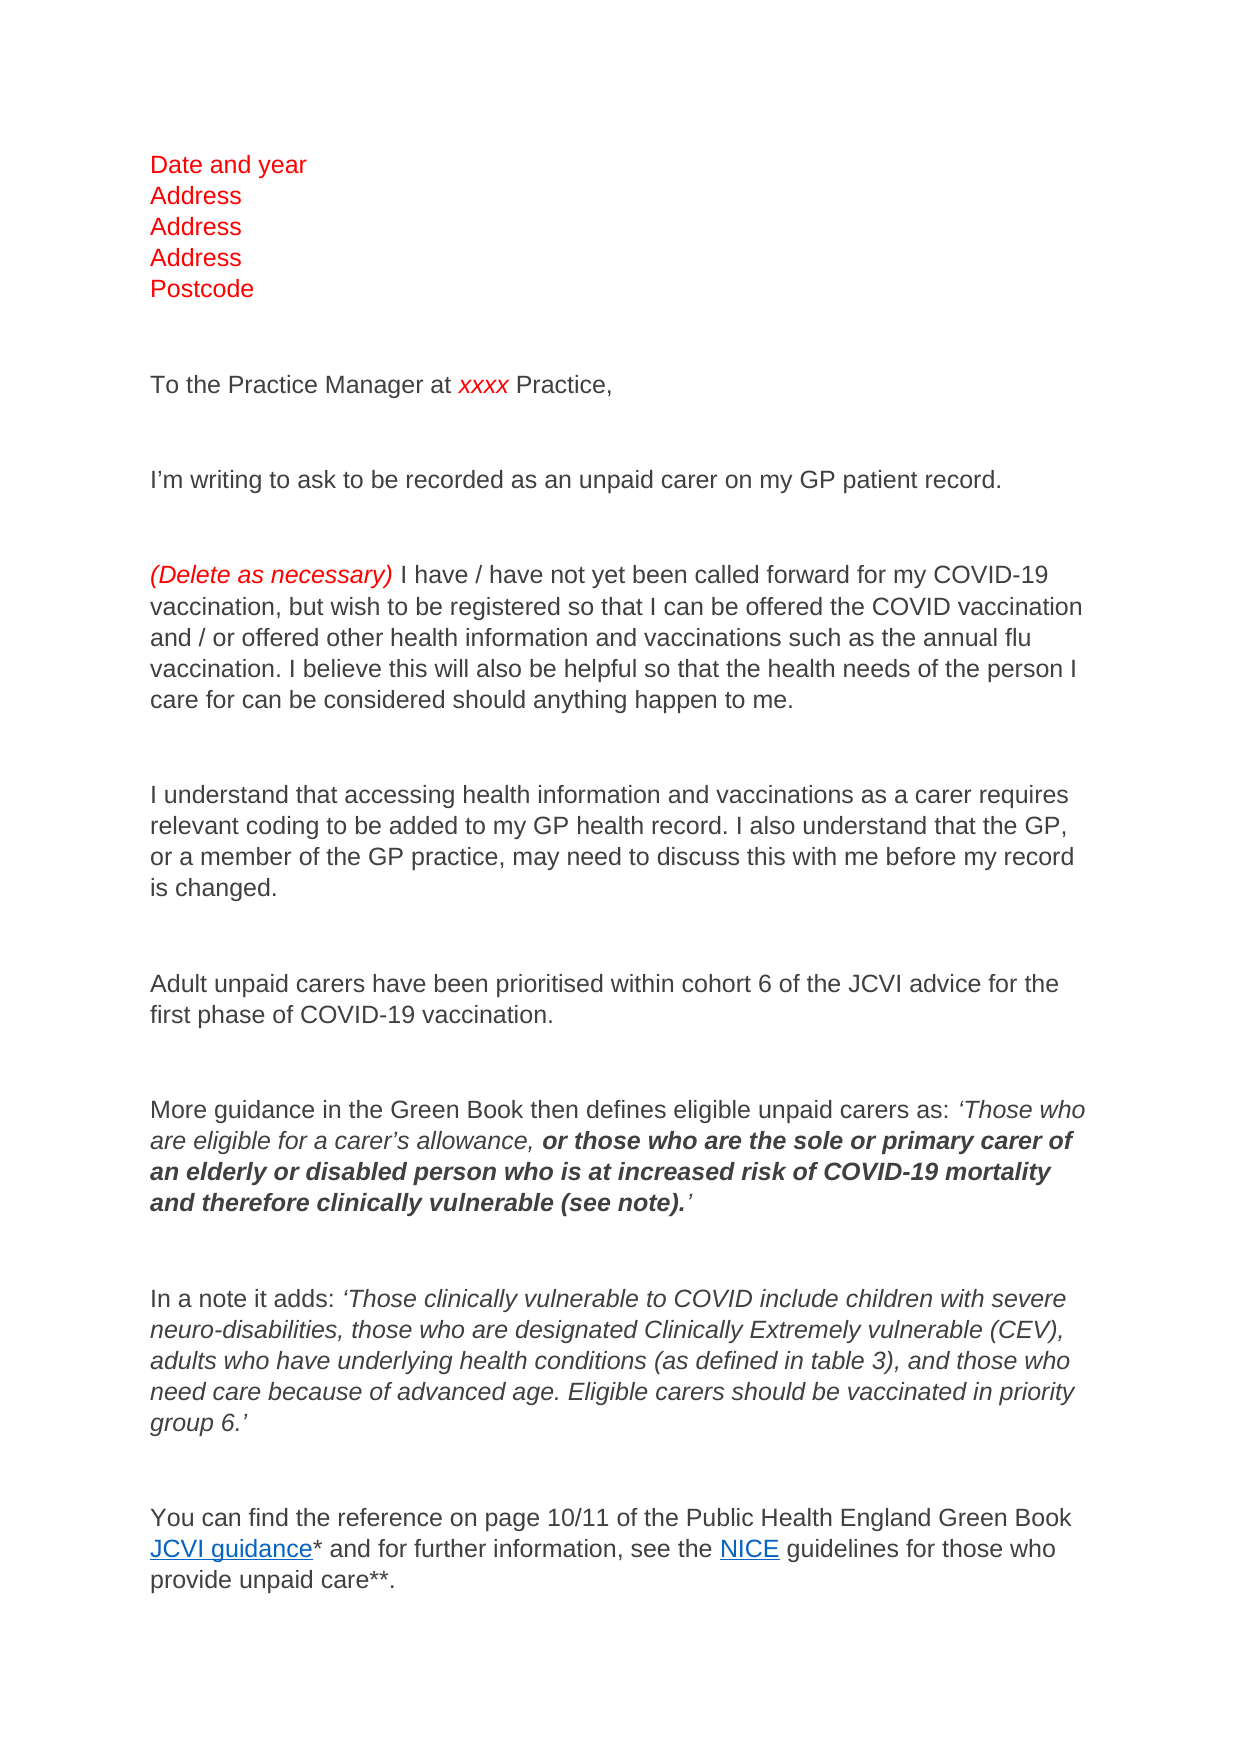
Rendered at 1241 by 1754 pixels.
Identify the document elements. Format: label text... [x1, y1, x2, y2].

text In a note it adds: ‘Those clinically vulnerable to COVID include children with severe neuro-disabilities, those who are designated Clinically Extremely vulnerable (CEV), adults who have underlying health conditions (as defined in table 3), and those who need care because of advanced age. Eligible carers should be vaccinated in priority group 6.’ [150, 1283, 1090, 1436]
text You can find the reference on page 10/11 of the Public Health England Green Book JCVI guidance* and for further information, see the NICE guidelines for those who provide unpaid care**. [150, 1503, 1090, 1594]
text Adult unpaid carers have been prioritised within cohort 6 of the JCVI advice for the first phase of COVID-19 vaccination. [150, 968, 1090, 1028]
text I understand that accessing health information and vaccinations as a carer requires relevant coding to be added to my GP health record. I also understand that the GP, or a member of the GP practice, may need to discuss this with me before my record is changed. [150, 780, 1090, 902]
text I’m writing to ask to be recorded as an unpaid carer on my GP patient record. [150, 465, 1090, 494]
text More guidance in the Green Book then defines eligible unpaid carers as: ‘Those who are eligible for a carer’s allowance, or those who are the sole or primary carer of an elderly or disabled person who is at increased risk of COVID-19 mortality and therefore clinically vulnerable (see note).’ [150, 1095, 1090, 1217]
text Date and year Address Address Address Postcode [150, 150, 1090, 303]
text To the Practice Manager at xxxx Practice, [150, 369, 1090, 398]
text (Delete as necessary) I have / have not yet been called forward for my COVID-19 vaccination, but wish to be registered so that I can be offered the COVID vaccination and / or offered other health information and vaccinations such as the annual flu vaccination. I believe this will also be helpful so that the health needs of the person I care for can be considered should anything happen to me. [150, 560, 1090, 713]
